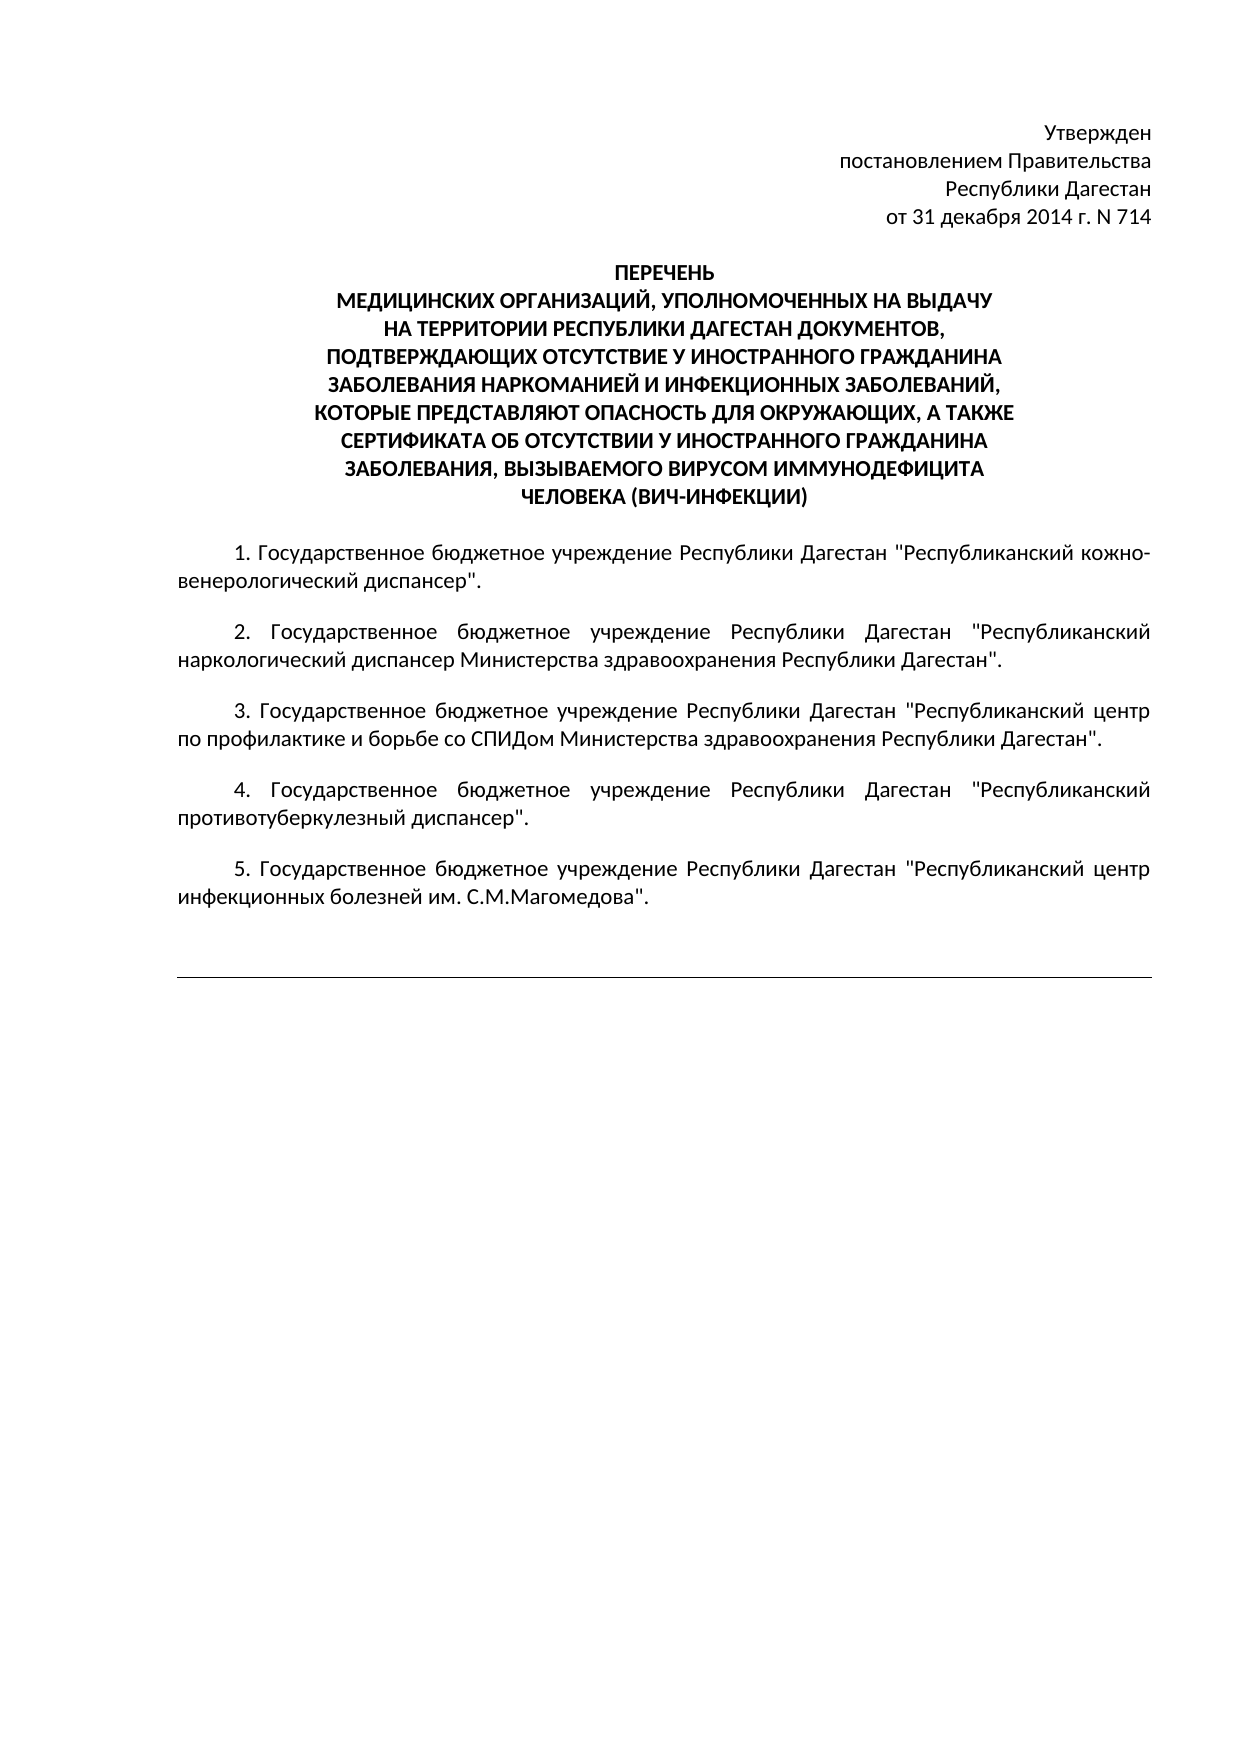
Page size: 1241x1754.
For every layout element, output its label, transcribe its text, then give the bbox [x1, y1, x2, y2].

text Республики Дагестан [177, 174, 1152, 202]
title ПЕРЕЧЕНЬ [177, 258, 1152, 286]
title ЗАБОЛЕВАНИЯ НАРКОМАНИЕЙ И ИНФЕКЦИОННЫХ ЗАБОЛЕВАНИЙ, [177, 370, 1152, 398]
title СЕРТИФИКАТА ОБ ОТСУТСТВИИ У ИНОСТРАННОГО ГРАЖДАНИНА [177, 426, 1152, 454]
title ПОДТВЕРЖДАЮЩИХ ОТСУТСТВИЕ У ИНОСТРАННОГО ГРАЖДАНИНА [177, 342, 1152, 370]
text от 31 декабря 2014 г. N 714 [177, 202, 1152, 230]
text постановлением Правительства [177, 146, 1152, 174]
text 1. Государственное бюджетное учреждение Республики Дагестан "Республиканский кожно-венерологический диспансер". [177, 538, 1152, 594]
title МЕДИЦИНСКИХ ОРГАНИЗАЦИЙ, УПОЛНОМОЧЕННЫХ НА ВЫДАЧУ [177, 286, 1152, 314]
title ЗАБОЛЕВАНИЯ, ВЫЗЫВАЕМОГО ВИРУСОМ ИММУНОДЕФИЦИТА [177, 454, 1152, 482]
text 4. Государственное бюджетное учреждение Республики Дагестан "Республиканский противотуберкулезный диспансер". [177, 775, 1152, 831]
title НА ТЕРРИТОРИИ РЕСПУБЛИКИ ДАГЕСТАН ДОКУМЕНТОВ, [177, 314, 1152, 342]
text Утвержден [177, 118, 1152, 146]
title ЧЕЛОВЕКА (ВИЧ-ИНФЕКЦИИ) [177, 482, 1152, 510]
text 3. Государственное бюджетное учреждение Республики Дагестан "Республиканский центр по профилактике и борьбе со СПИДом Министерства здравоохранения Республики Дагестан". [177, 696, 1152, 752]
title КОТОРЫЕ ПРЕДСТАВЛЯЮТ ОПАСНОСТЬ ДЛЯ ОКРУЖАЮЩИХ, А ТАКЖЕ [177, 398, 1152, 426]
text 2. Государственное бюджетное учреждение Республики Дагестан "Республиканский наркологический диспансер Министерства здравоохранения Республики Дагестан". [177, 617, 1152, 673]
text 5. Государственное бюджетное учреждение Республики Дагестан "Республиканский центр инфекционных болезней им. С.М.Магомедова". [177, 854, 1152, 910]
